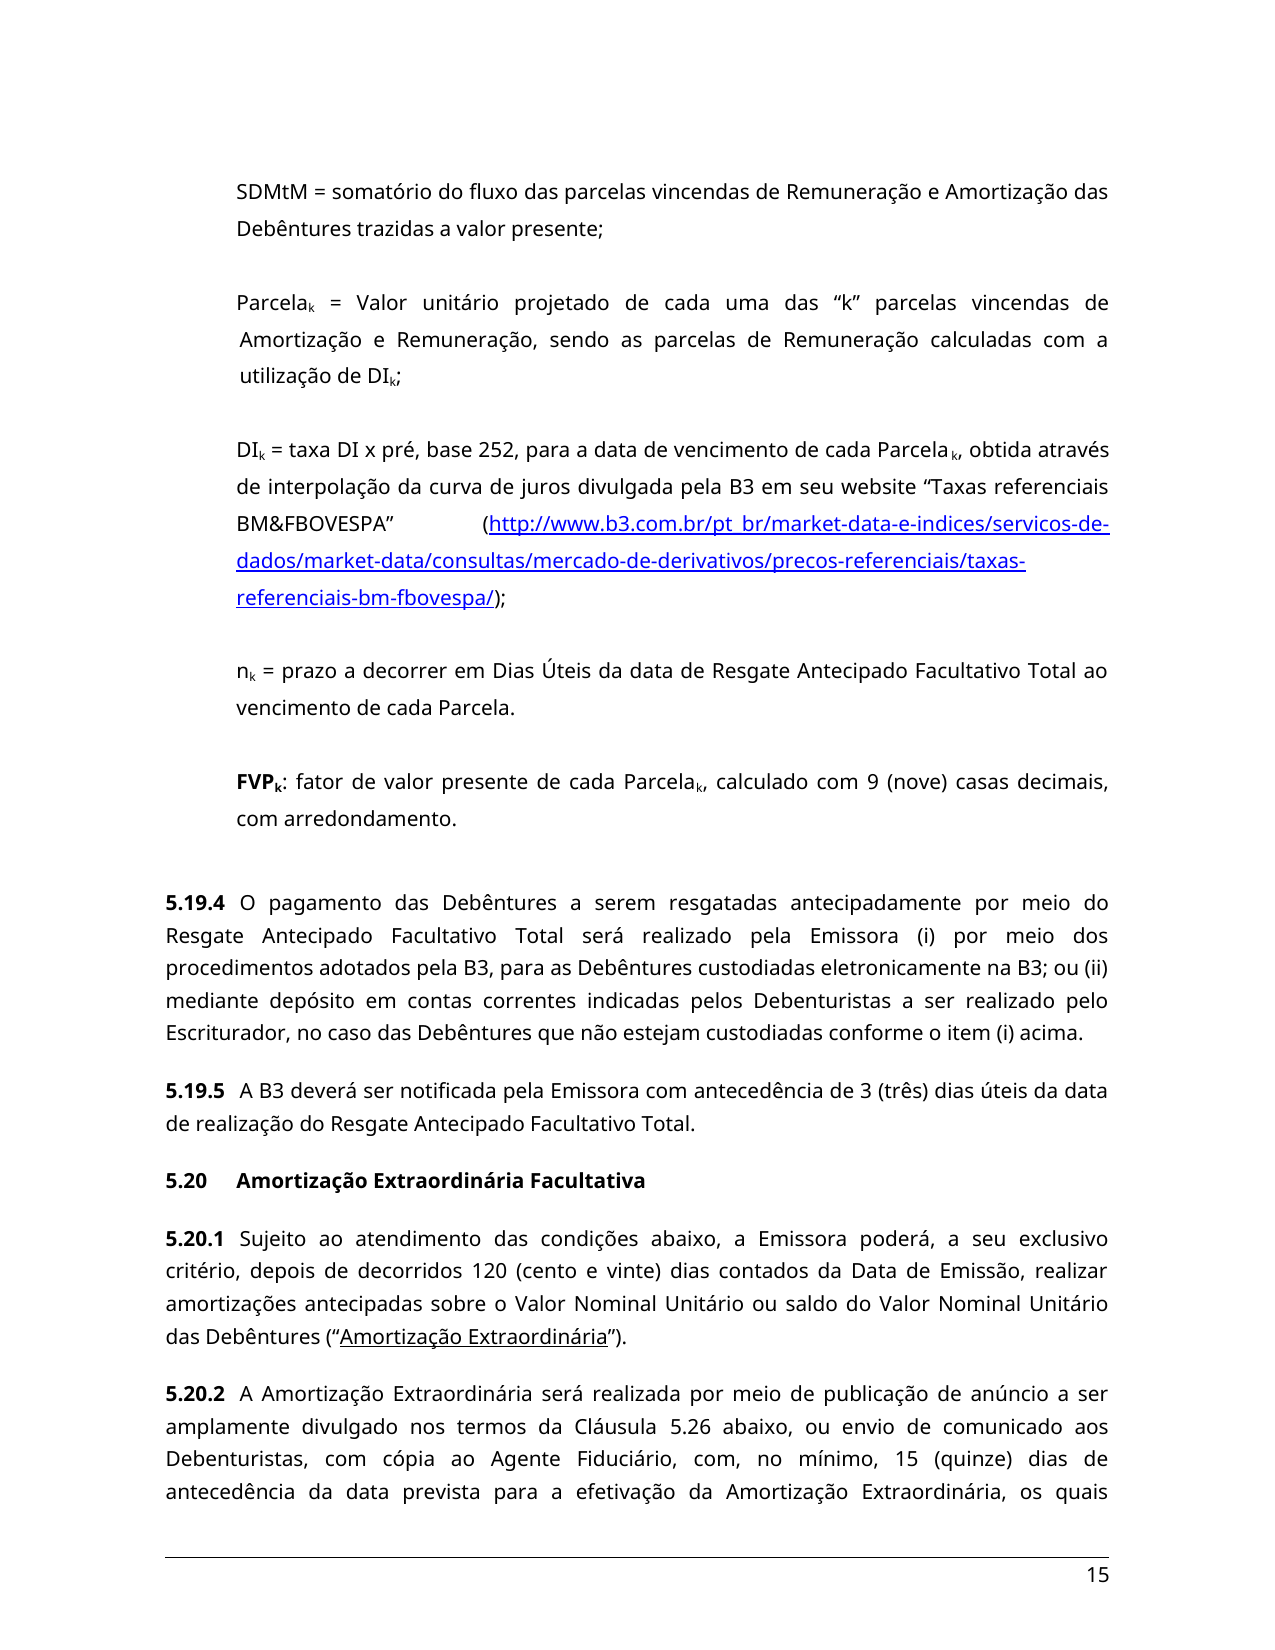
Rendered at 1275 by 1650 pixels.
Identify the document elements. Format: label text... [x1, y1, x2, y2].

list Sujeito ao atendimento das condições abaixo, a Emissora poderá, a seu exclusivo critério, depois de decorridos 120 (cento e vinte) dias contados da Data de Emissão, realizar amortizações antecipadas sobre o Valor Nominal Unitário ou saldo do Valor Nominal Unitário das Debêntures (“Amortização Extraordinária”). [165, 1224, 1109, 1350]
list Amortização Extraordinária Facultativa [165, 1166, 1109, 1195]
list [165, 1379, 1109, 1506]
text FVPk: fator de valor presente de cada Parcelak, calculado com 9 (nove) casas decimais, com arredondamento. [236, 767, 1109, 832]
list DIk = taxa DI x pré, base 252, para a data de vencimento de cada Parcelak, obtida através de interpolação da curva de juros divulgada pela B3 em seu website “Taxas referenciais BM&FBOVESPA” (http://www.b3.com.br/pt_br/market-data-e-indices/servicos-de-dados/market-data/consultas/mercado-de-derivativos/precos-referenciais/taxas-referenciais-bm-fbovespa/); [236, 435, 1109, 611]
text nk = prazo a decorrer em Dias Úteis da data de Resgate Antecipado Facultativo Total ao vencimento de cada Parcela. [236, 657, 1109, 722]
list A B3 deverá ser notificada pela Emissora com antecedência de 3 (três) dias úteis da data de realização do Resgate Antecipado Facultativo Total. [165, 1076, 1109, 1137]
list SDMtM = somatório do fluxo das parcelas vincendas de Remuneração e Amortização das Debêntures trazidas a valor presente; [236, 177, 1109, 242]
list O pagamento das Debêntures a serem resgatadas antecipadamente por meio do Resgate Antecipado Facultativo Total será realizado pela Emissora (i) por meio dos procedimentos adotados pela B3, para as Debêntures custodiadas eletronicamente na B3; ou (ii) mediante depósito em contas correntes indicadas pelos Debenturistas a ser realizado pelo Escriturador, no caso das Debêntures que não estejam custodiadas conforme o item (i) acima. [165, 888, 1109, 1047]
text Parcelak = Valor unitário projetado de cada uma das “k” parcelas vincendas de Amortização e Remuneração, sendo as parcelas de Remuneração calculadas com a utilização de DIk; [236, 288, 1109, 390]
